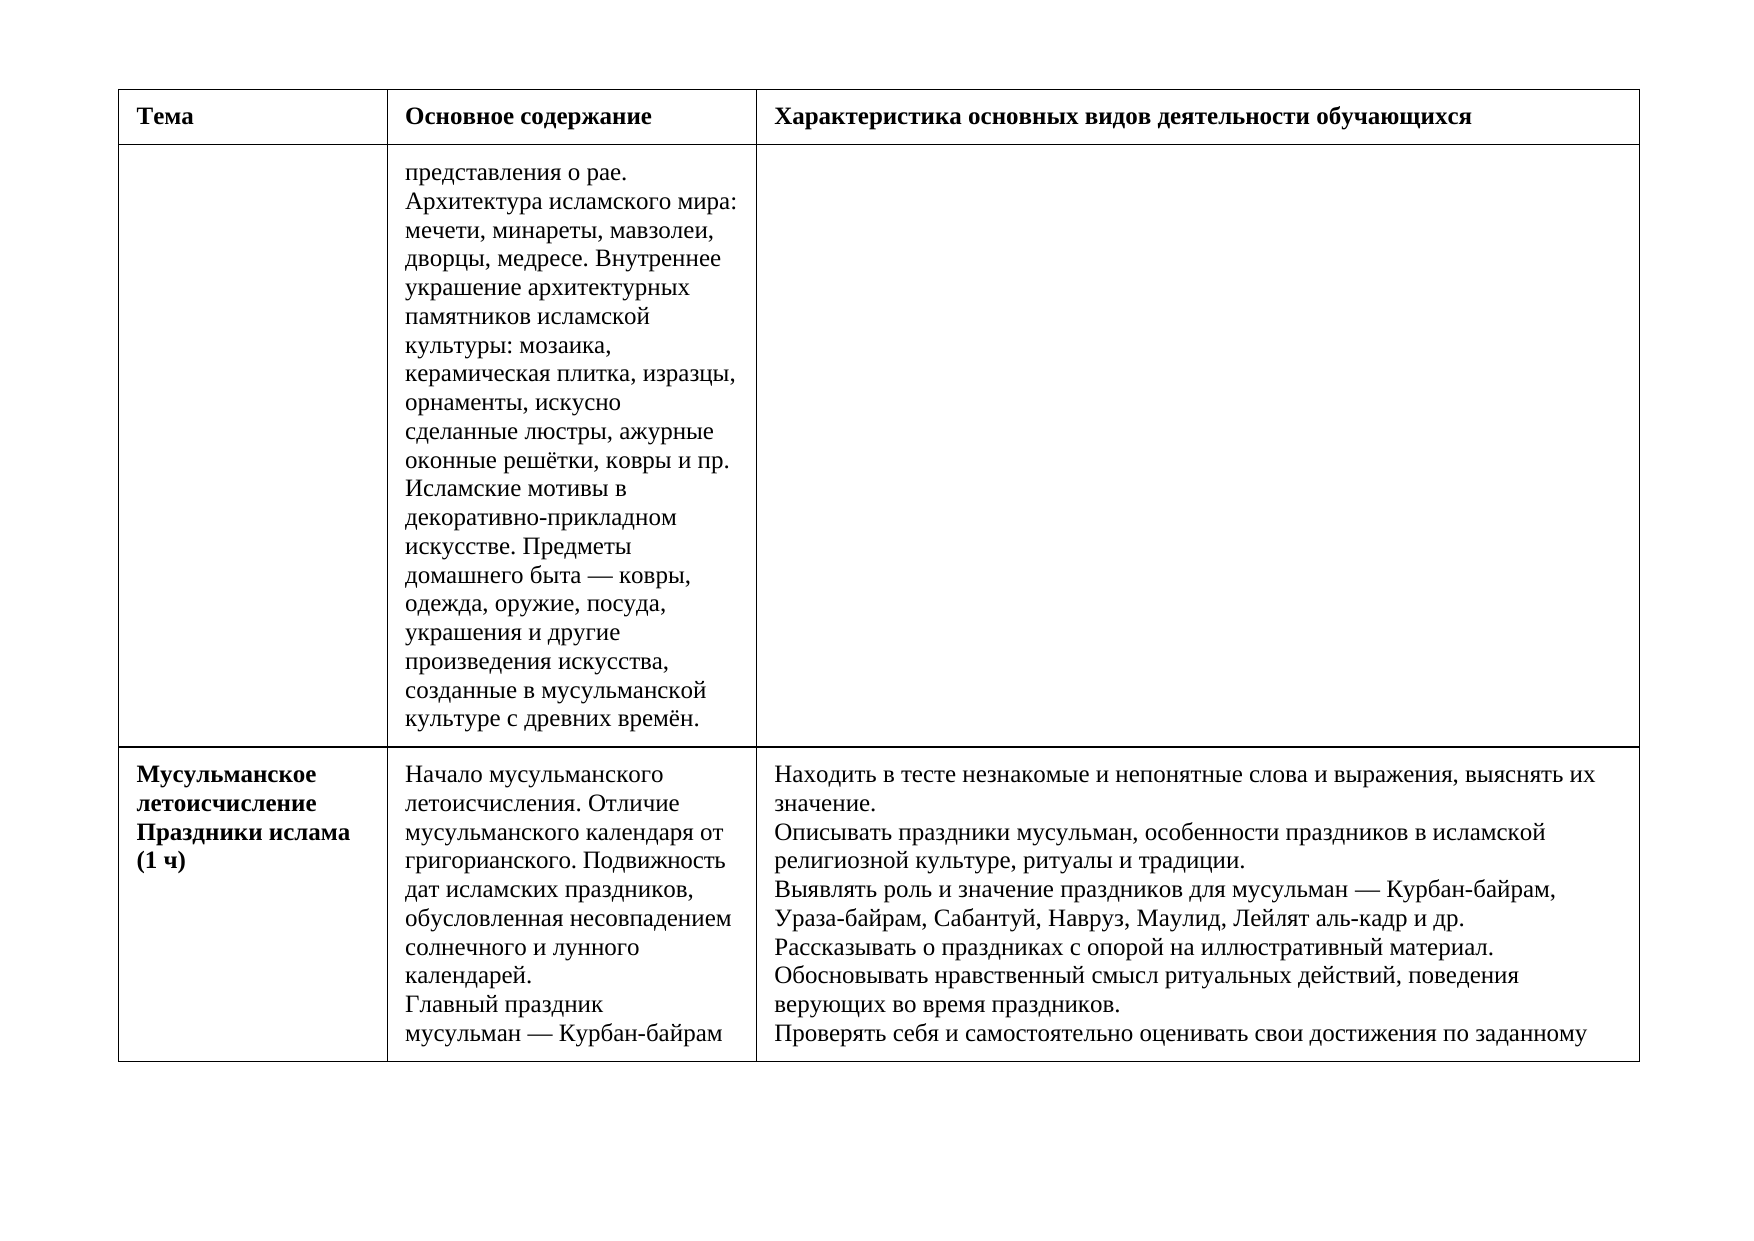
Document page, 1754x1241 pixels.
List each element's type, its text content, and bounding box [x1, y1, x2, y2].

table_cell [388, 748, 756, 1061]
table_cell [757, 145, 1639, 746]
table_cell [757, 748, 1639, 1061]
table_header Основное содержание [388, 90, 756, 144]
table_header Тема [119, 90, 387, 144]
table_header Характеристика основных видов деятельности обучающихся [757, 90, 1639, 144]
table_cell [388, 145, 756, 746]
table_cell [119, 145, 387, 746]
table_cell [119, 748, 387, 1061]
